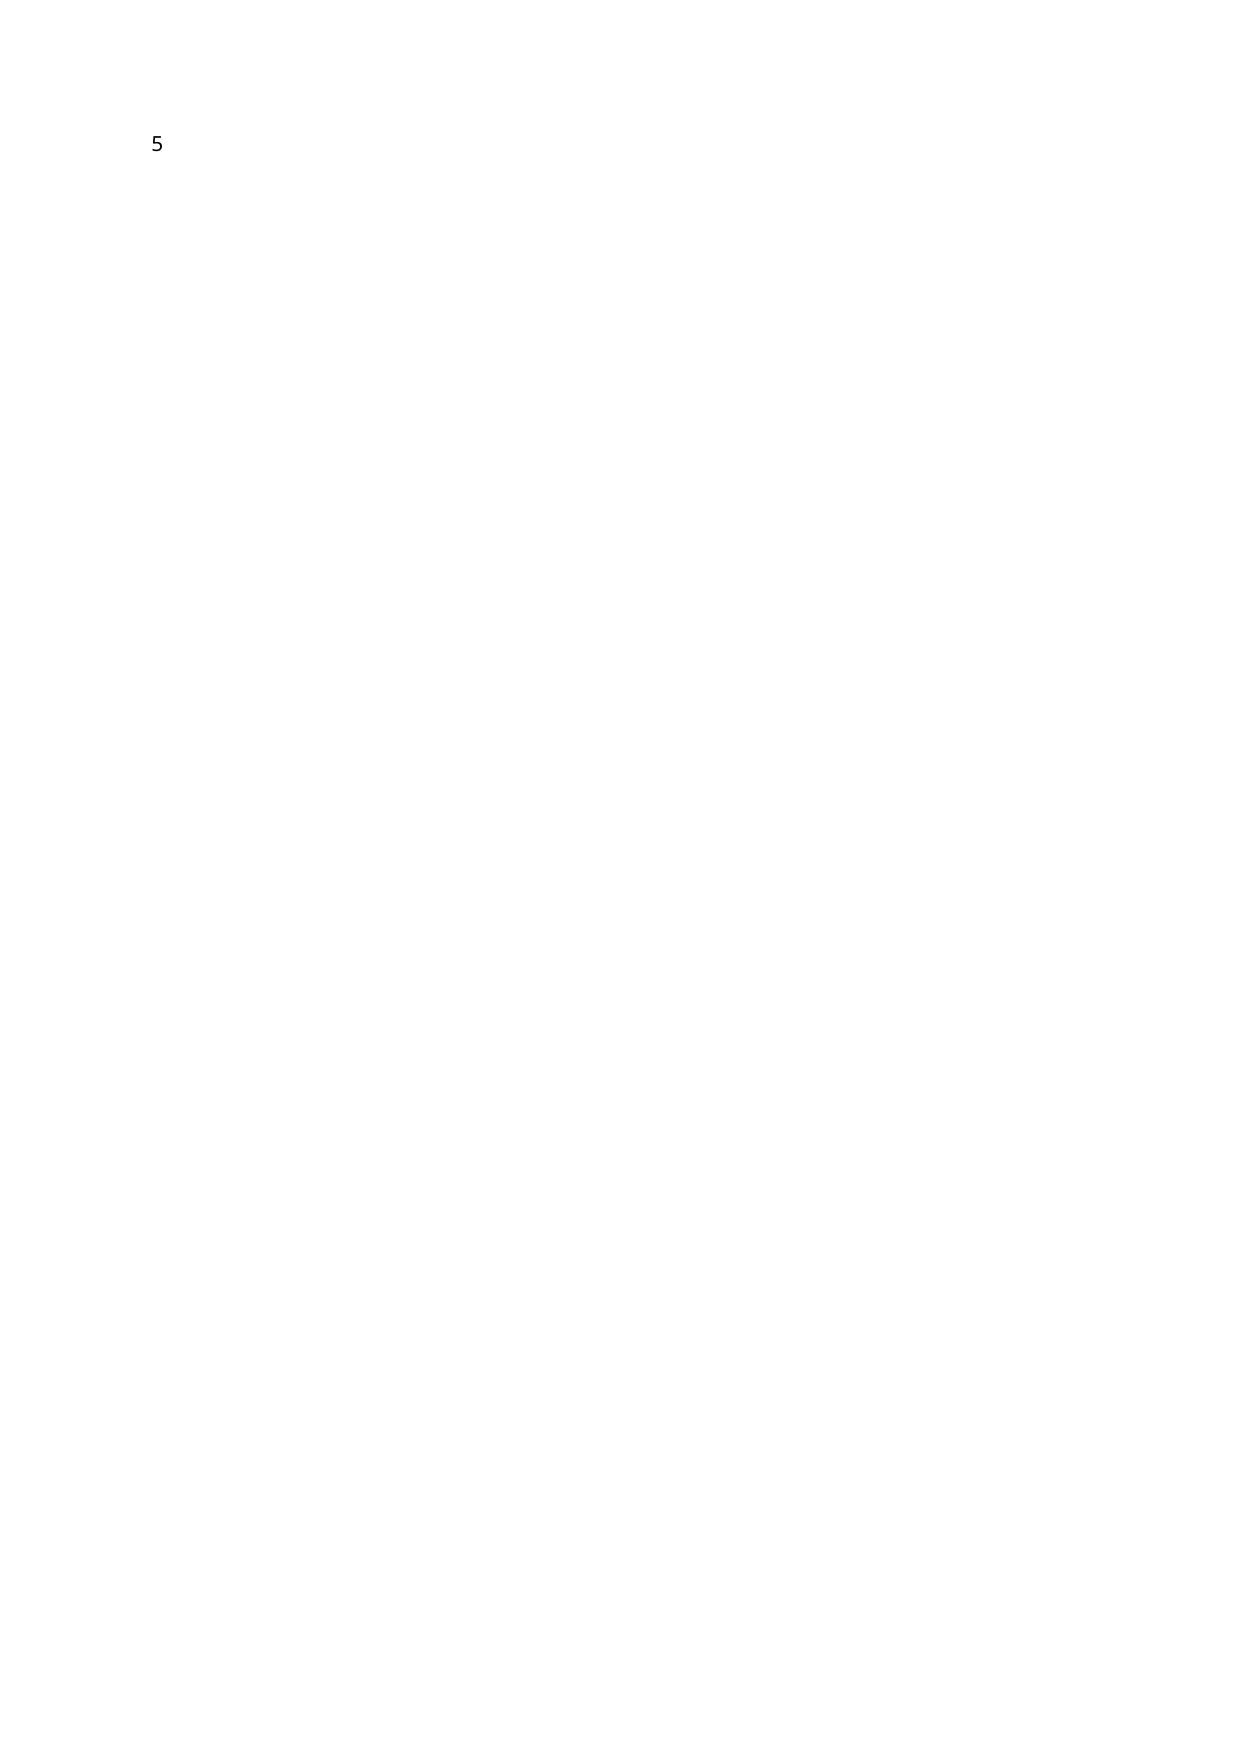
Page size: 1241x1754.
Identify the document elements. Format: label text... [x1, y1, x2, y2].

text 5 [151, 133, 1093, 157]
